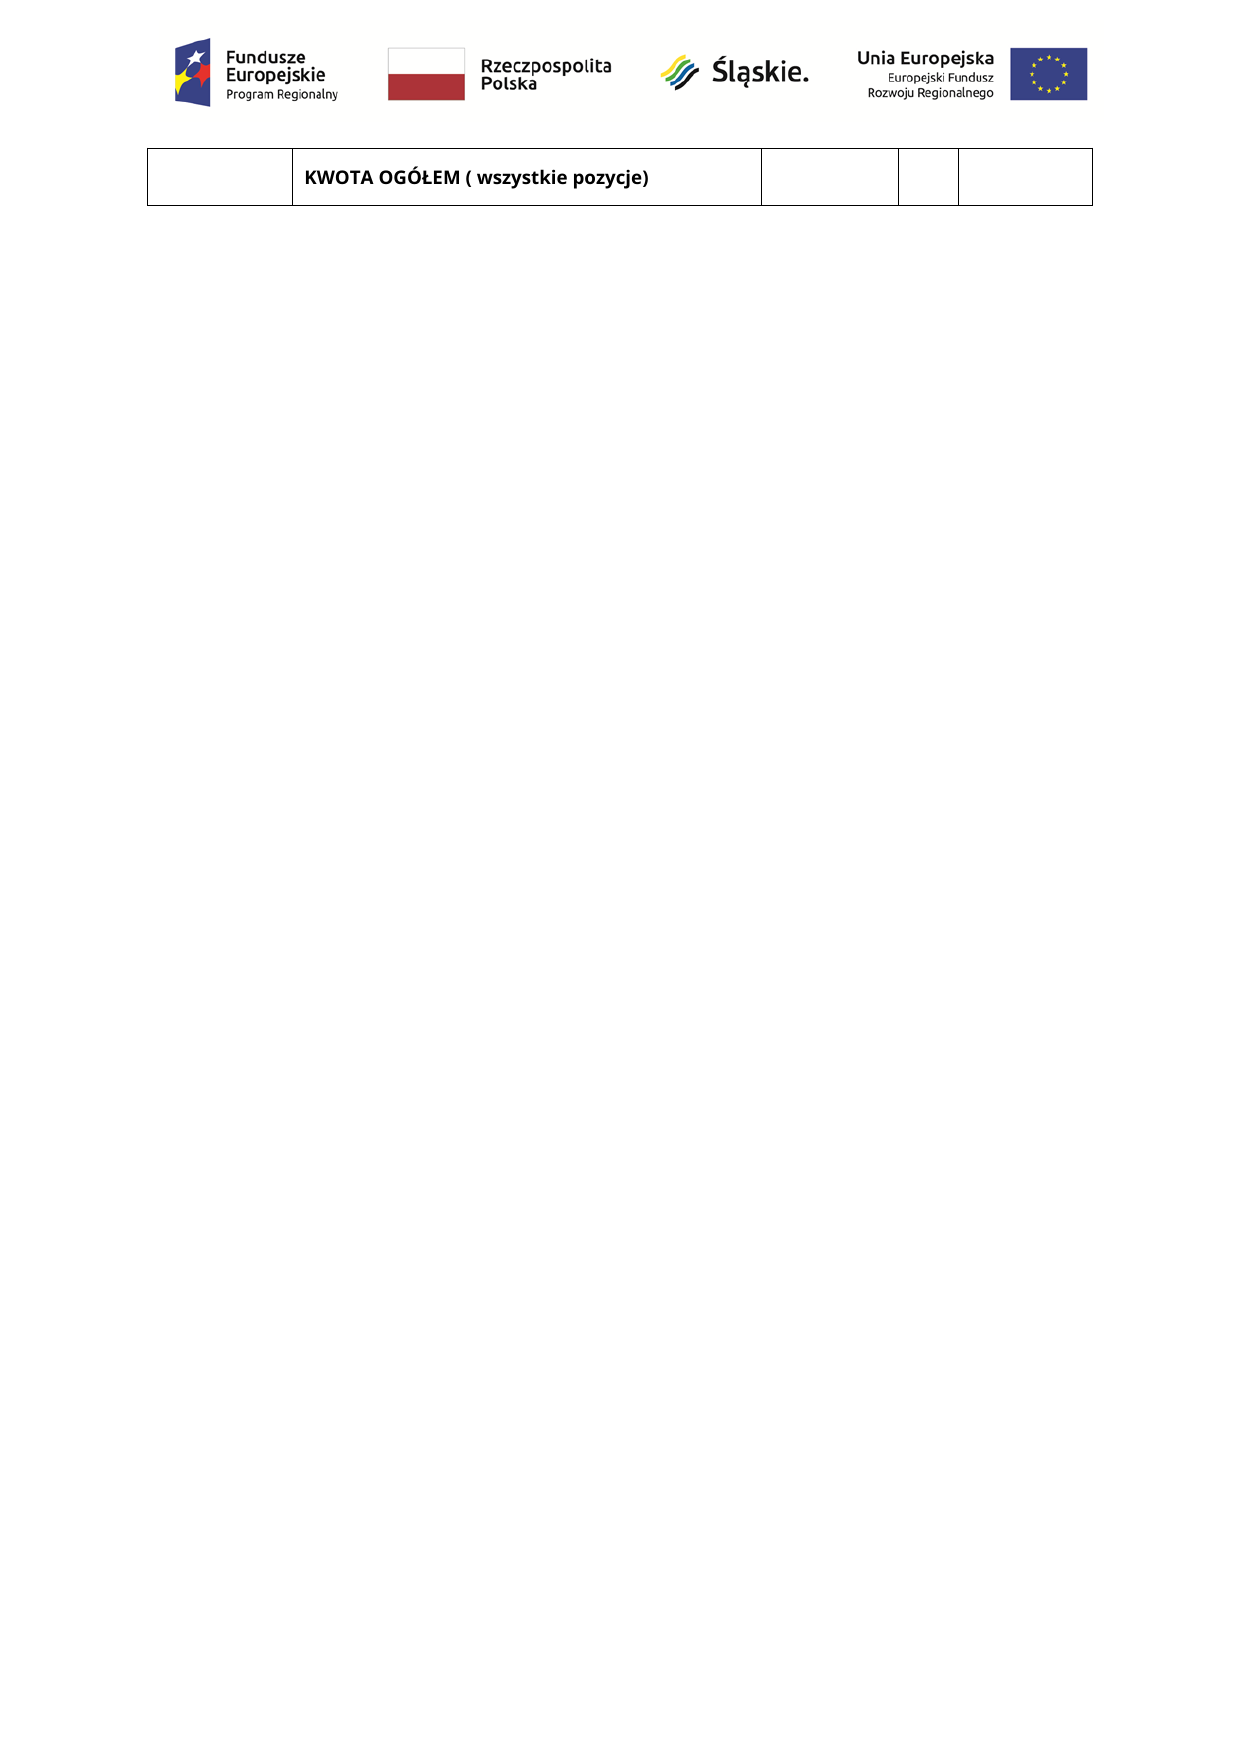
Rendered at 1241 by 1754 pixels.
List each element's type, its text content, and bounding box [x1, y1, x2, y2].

table_cell [148, 149, 292, 205]
table_cell [762, 149, 898, 205]
table_cell KWOTA OGÓŁEM ( wszystkie pozycje) [293, 149, 761, 205]
table_cell [959, 149, 1092, 205]
picture [158, 20, 1104, 122]
table_cell [899, 149, 958, 205]
